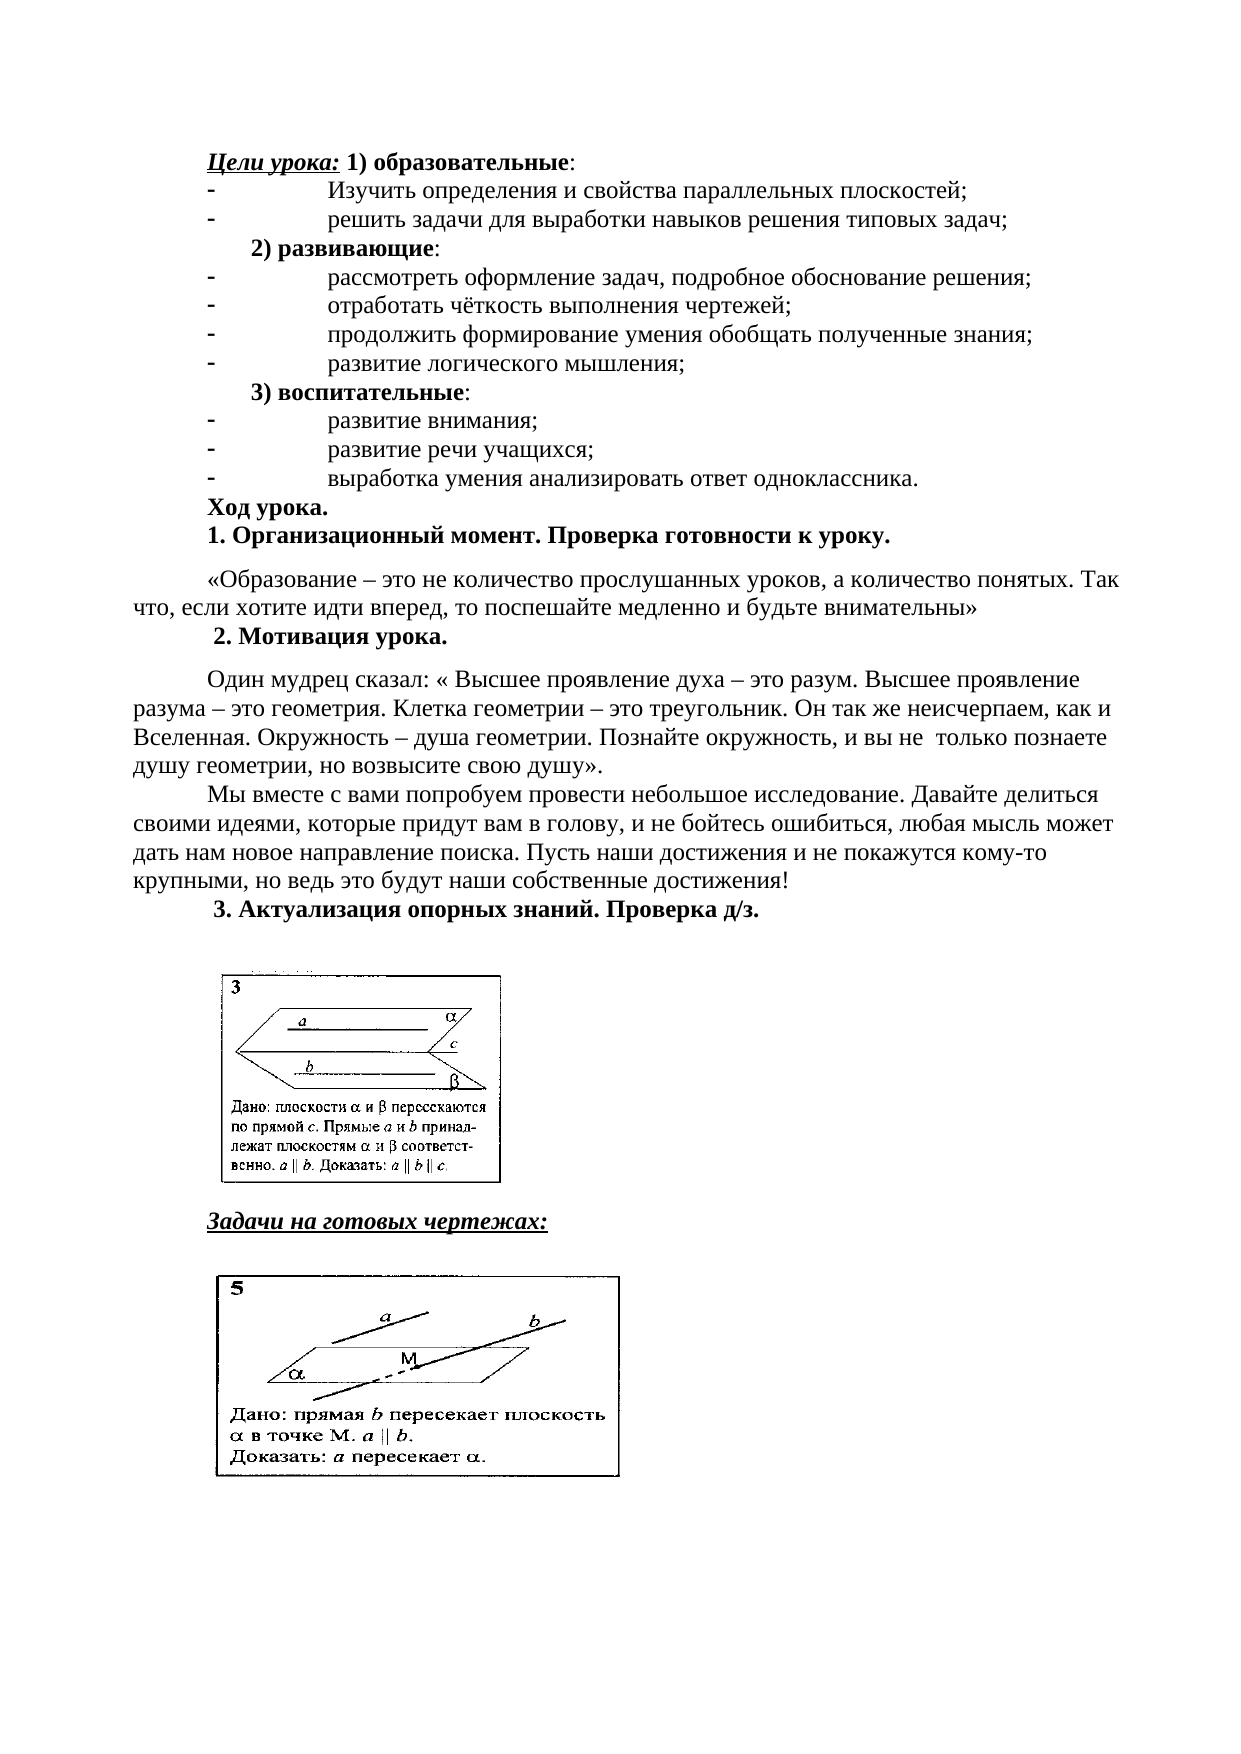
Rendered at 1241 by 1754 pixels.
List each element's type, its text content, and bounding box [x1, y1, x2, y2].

text Один мудрец сказал: « Высшее проявление духа – это разум. Высшее проявление разума – это геометрия. Клетка геометрии – это треугольник. Он так же неисчерпаем, как и Вселенная. Окружность – душа геометрии. Познайте окружность, и вы не только познаете душу геометрии, но возвысите свою душу». [133, 664, 1152, 779]
text Цели урока: 1) образовательные: [133, 147, 1152, 176]
text «Образование – это не количество прослушанных уроков, а количество понятых. Так что, если хотите идти вперед, то поспешайте медленно и будьте внимательны» [133, 564, 1152, 621]
list Изучить определения и свойства параллельных плоскостей; [133, 176, 1152, 204]
text 3. Актуализация опорных знаний. Проверка д/з. [133, 894, 1152, 923]
text 2. Мотивация урока. [133, 621, 1152, 650]
text Мы вместе с вами попробуем провести небольшое исследование. Давайте делиться своими идеями, которые придут вам в голову, и не бойтесь ошибиться, любая мысль может дать нам новое направление поиска. Пусть наши достижения и не покажутся кому-то крупными, но ведь это будут наши собственные достижения! [133, 779, 1152, 894]
list выработка умения анализировать ответ одноклассника. [133, 463, 1152, 492]
list развитие внимания; [133, 406, 1152, 434]
list продолжить формирование умения обобщать полученные знания; [133, 319, 1152, 348]
text 1. Организационный момент. Проверка готовности к уроку. [133, 521, 1152, 549]
text 3) воспитательные: [133, 377, 1152, 406]
text Ход урока. [133, 492, 1152, 521]
list развитие речи учащихся; [133, 434, 1152, 463]
text Задачи на готовых чертежах: [133, 937, 1152, 1235]
picture [206, 1263, 638, 1484]
list развитие логического мышления; [133, 348, 1152, 377]
list отработать чёткость выполнения чертежей; [133, 291, 1152, 319]
text 2) развивающие: [133, 233, 1152, 262]
list решить задачи для выработки навыков решения типовых задач; [133, 204, 1152, 233]
picture [214, 962, 513, 1192]
list рассмотреть оформление задач, подробное обоснование решения; [133, 262, 1152, 291]
